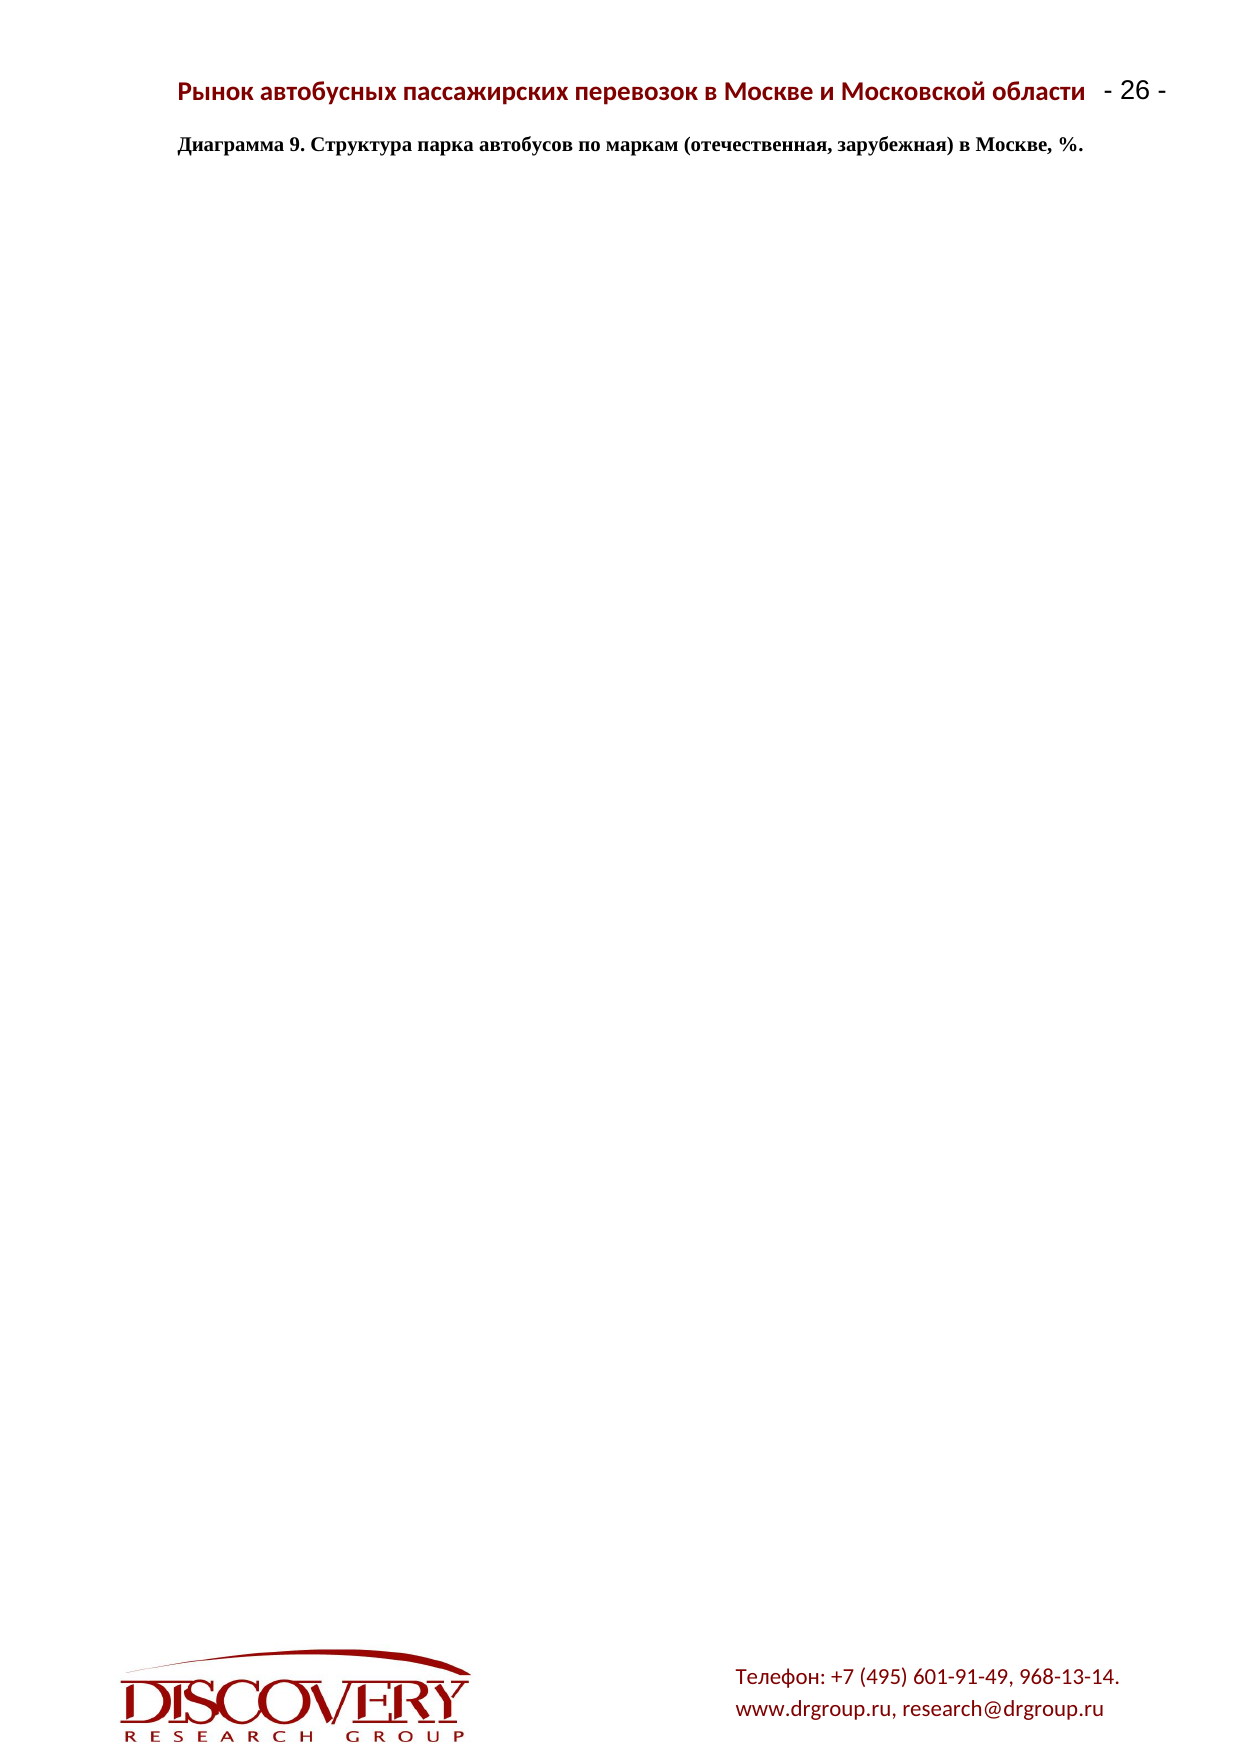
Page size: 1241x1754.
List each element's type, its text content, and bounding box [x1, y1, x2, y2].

text Диаграмма 9. Структура парка автобусов по маркам (отечественная, зарубежная) в Москве, %. [177, 131, 1167, 156]
picture [106, 1644, 482, 1750]
